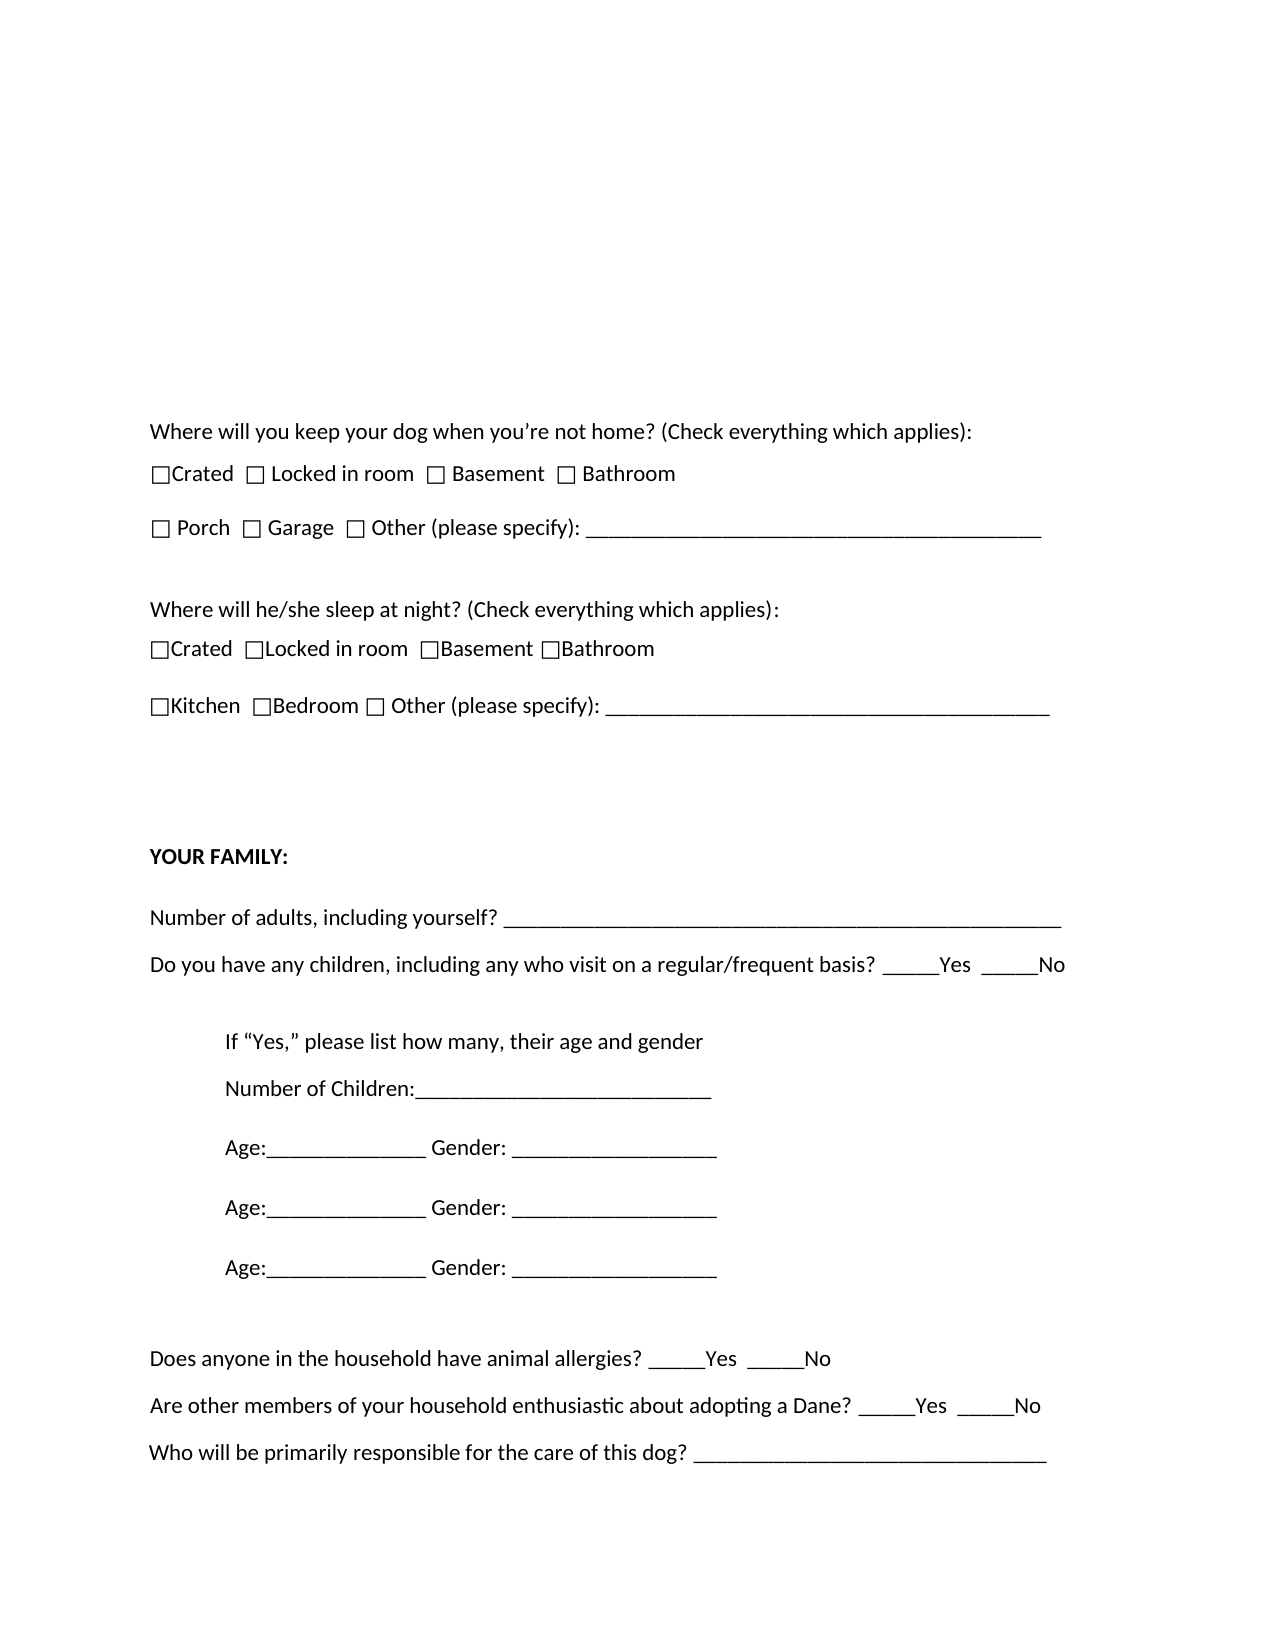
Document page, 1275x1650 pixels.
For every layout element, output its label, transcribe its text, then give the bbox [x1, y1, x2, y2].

text Age:______________ Gender: __________________ [149, 1253, 999, 1281]
text □​Crated □​ Locked in room □​ Basement □​ Bathroom [150, 457, 750, 488]
text If “Yes,” please list how many, their age and gender [150, 1027, 1125, 1055]
text Does anyone in the household have animal allergies? ​_____Yes ​ _____No​ [149, 1344, 1125, 1372]
text YOUR FAMILY: [149, 842, 999, 870]
text □Kitchen □​Bedroom □ Other (please specify): _______________________________________ [149, 688, 1125, 720]
text Age:______________ Gender: __________________ [149, 1133, 999, 1162]
text Number of adults, including yourself? _________________________________________________ [149, 903, 1125, 931]
text Number of Children:__________________________ [149, 1074, 999, 1102]
text □​ Porch □​ Garage □​ Other (please specify): ________________________________________ [150, 510, 1125, 542]
text □Crated □Locked in room □Basement □Bathroom [149, 632, 1125, 663]
text Age:______________ Gender: __________________ [149, 1193, 999, 1221]
text Where will you keep your dog when you’re not home? (Check everything which applies): [149, 417, 999, 445]
text Do you have any children, including any who visit on a regular/frequent basis? _____Yes ​ _____No​ ​ [150, 950, 1125, 1008]
text Where will he/she sleep at night? (Check everything which applies): [150, 595, 999, 623]
text Who will be primarily responsible for the care of this dog? _______________________________ [148, 1438, 1125, 1466]
text Are other members of your household enthusiastic about adopting a Dane? _____Yes ​ _____No​ [150, 1391, 1125, 1419]
